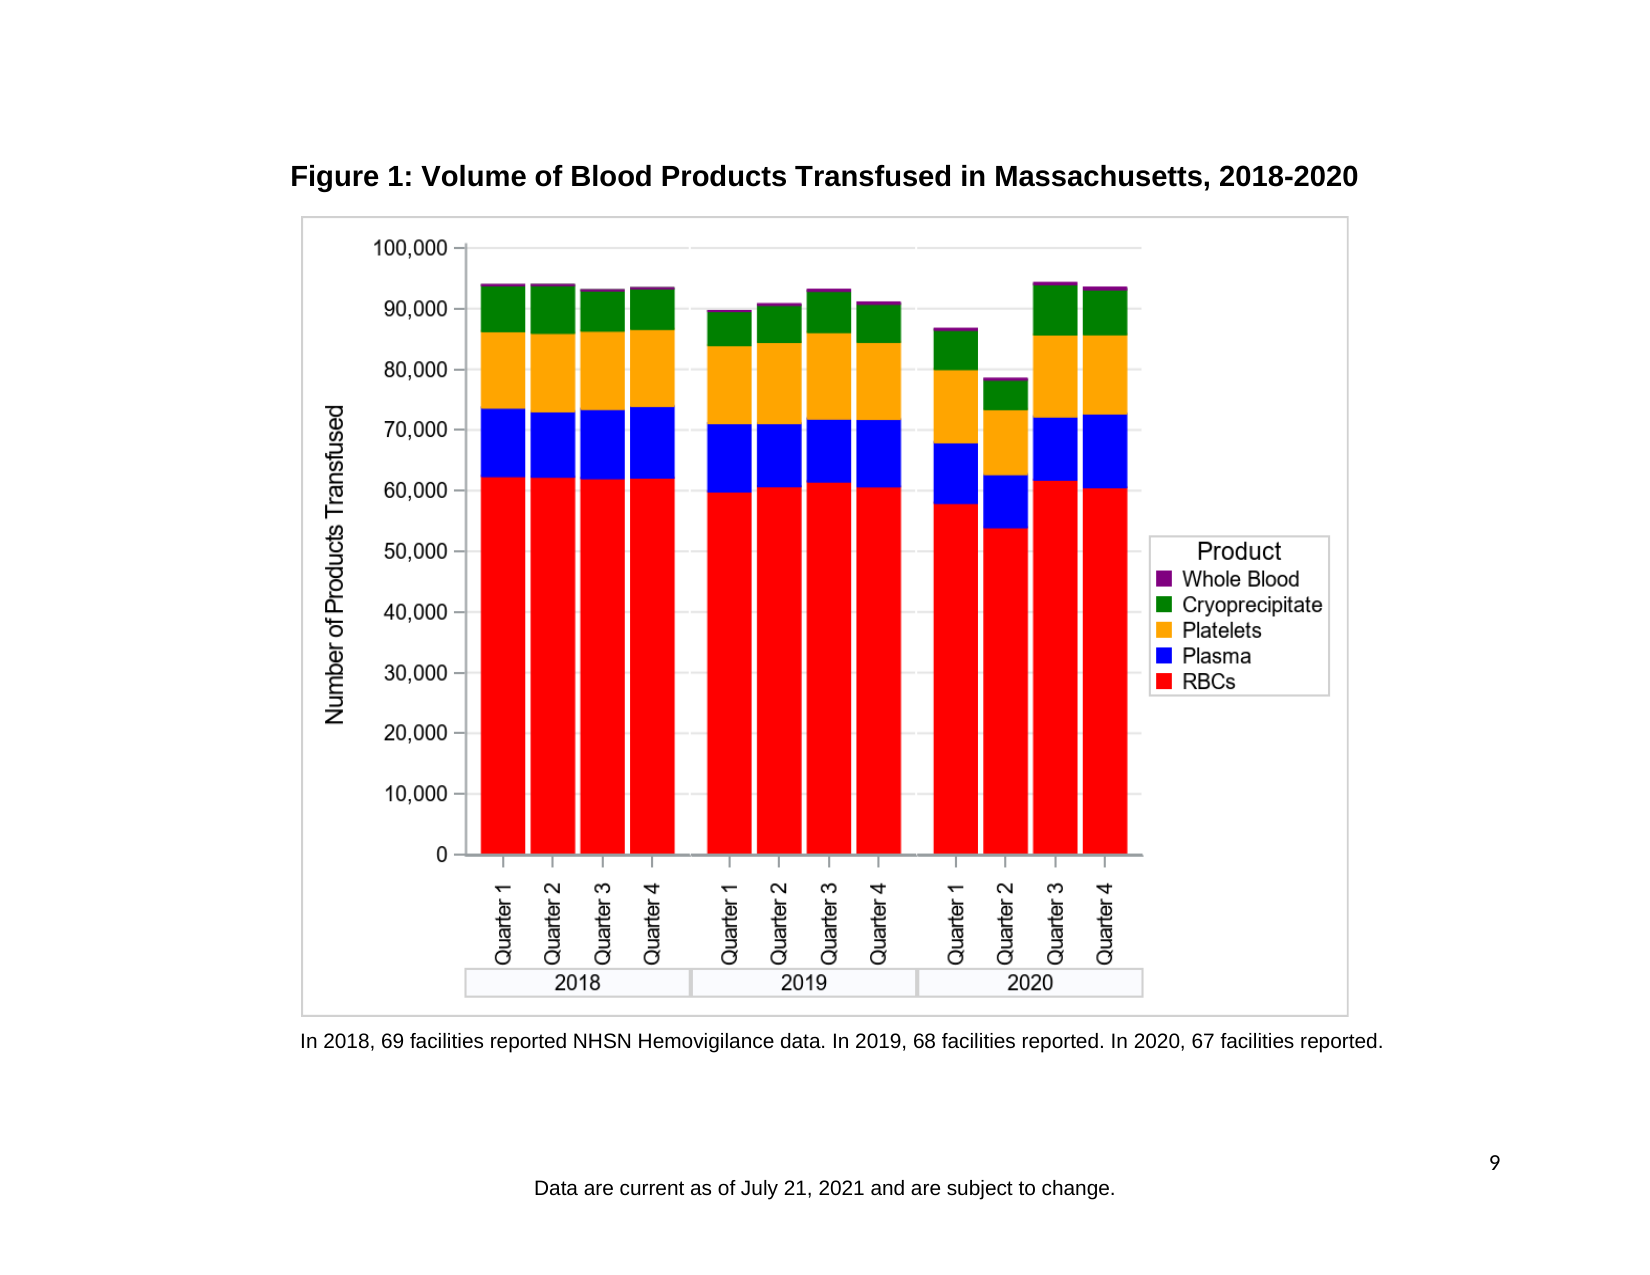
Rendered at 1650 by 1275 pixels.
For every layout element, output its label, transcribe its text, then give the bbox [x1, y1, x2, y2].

text In 2018, 69 facilities reported NHSN Hemovigilance data. In 2019, 68 facilities reported. In 2020, 67 facilities reported. [300, 1029, 1500, 1053]
picture [301, 216, 1349, 1017]
text Figure 1: Volume of Blood Products Transfused in Massachusetts, 2018-2020 [150, 159, 1500, 193]
